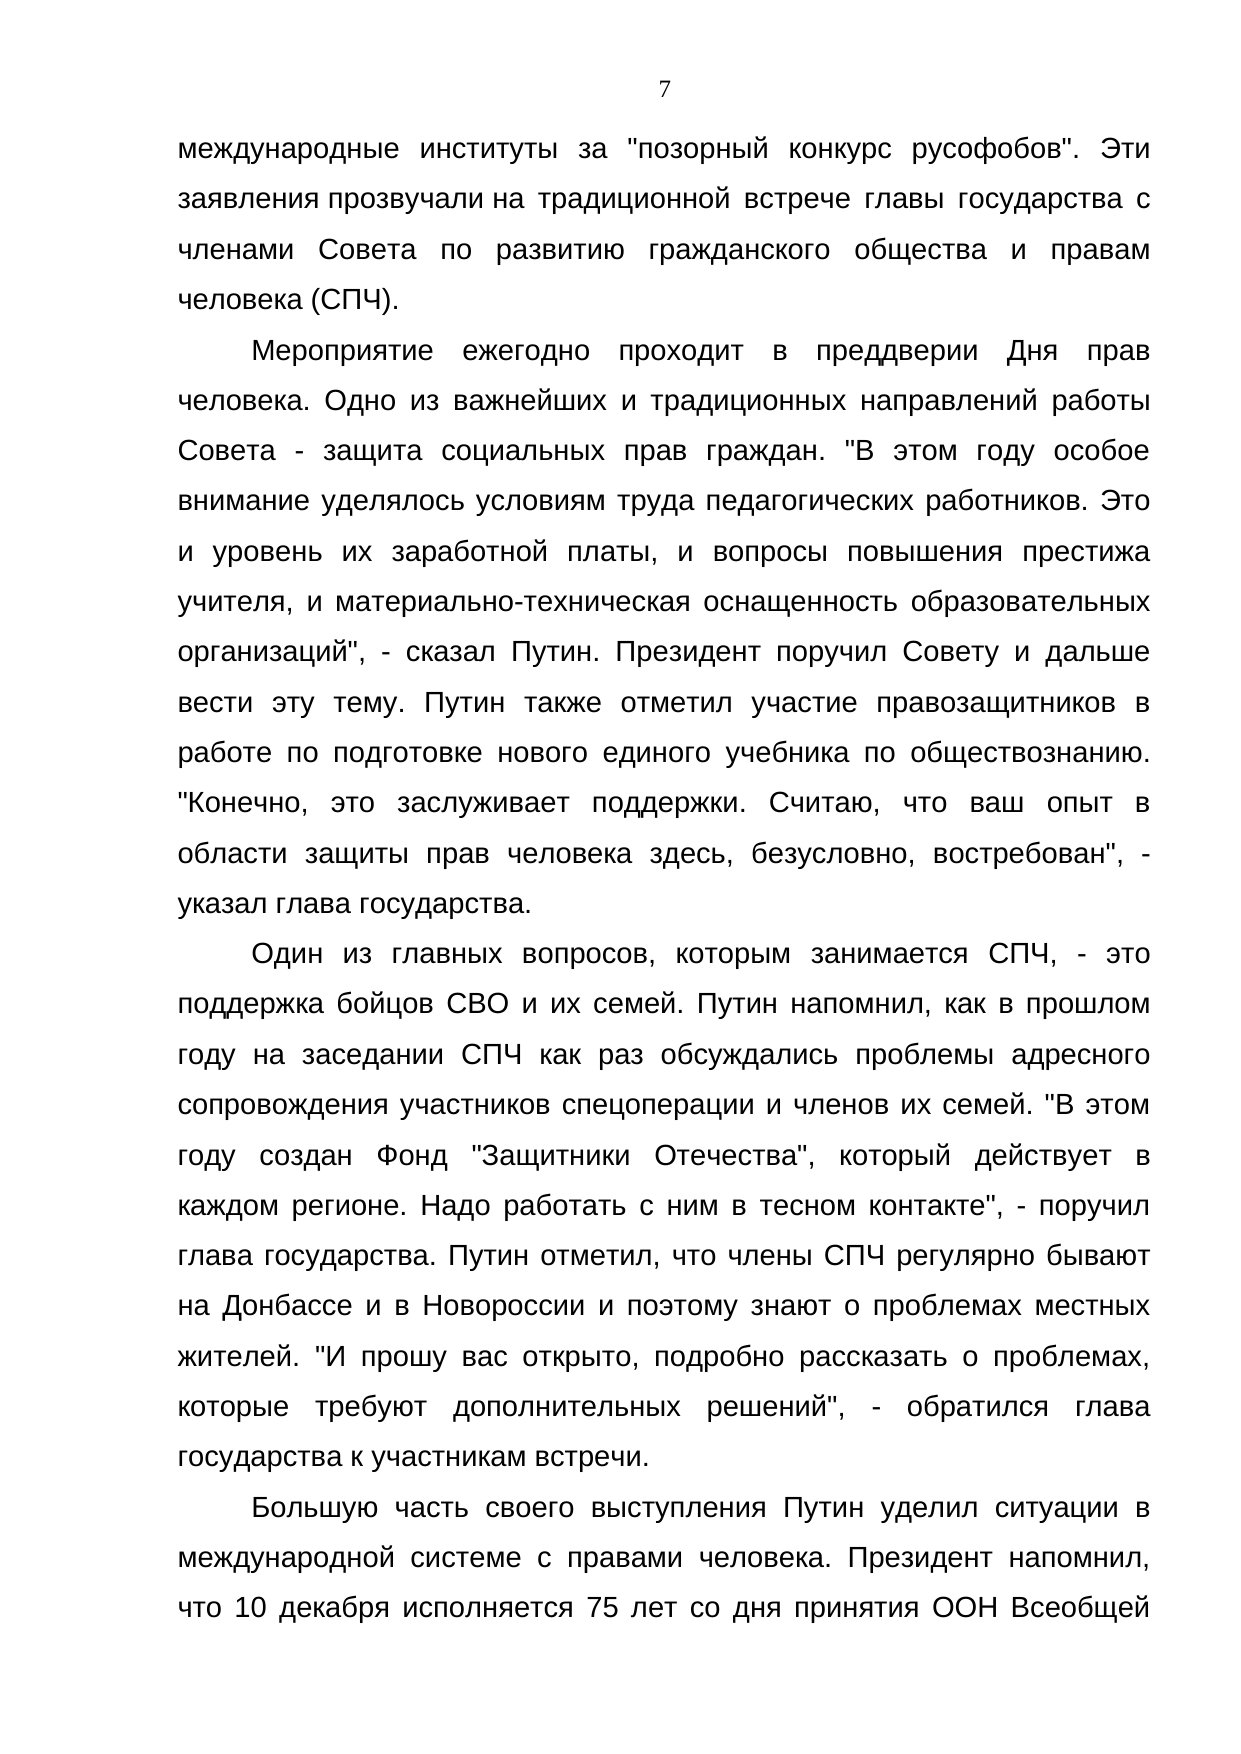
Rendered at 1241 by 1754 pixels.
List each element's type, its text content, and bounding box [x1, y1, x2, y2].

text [177, 131, 1152, 316]
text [177, 1490, 1152, 1624]
text Один из главных вопросов, которым занимается СПЧ, - это поддержка бойцов СВО и их семей. Путин напомнил, как в прошлом году на заседании СПЧ как раз обсуждались проблемы адресного сопровождения участников спецоперации и членов их семей. "В этом году создан Фонд "Защитники Отечества", который действует в каждом регионе. Надо работать с ним в тесном контакте", - поручил глава государства. Путин отметил, что члены СПЧ регулярно бывают на Донбассе и в Новороссии и поэтому знают о проблемах местных жителей. "И прошу вас открыто, подробно рассказать о проблемах, которые требуют дополнительных решений", - обратился глава государства к участникам встречи. [177, 936, 1152, 1473]
text Мероприятие ежегодно проходит в преддверии Дня прав человека. Одно из важнейших и традиционных направлений работы Совета - защита социальных прав граждан. "В этом году особое внимание уделялось условиям труда педагогических работников. Это и уровень их заработной платы, и вопросы повышения престижа учителя, и материально-техническая оснащенность образовательных организаций", - сказал Путин. Президент поручил Совету и дальше вести эту тему. Путин также отметил участие правозащитников в работе по подготовке нового единого учебника по обществознанию. "Конечно, это заслуживает поддержки. Считаю, что ваш опыт в области защиты прав человека здесь, безусловно, востребован", - указал глава государства. [177, 332, 1152, 919]
